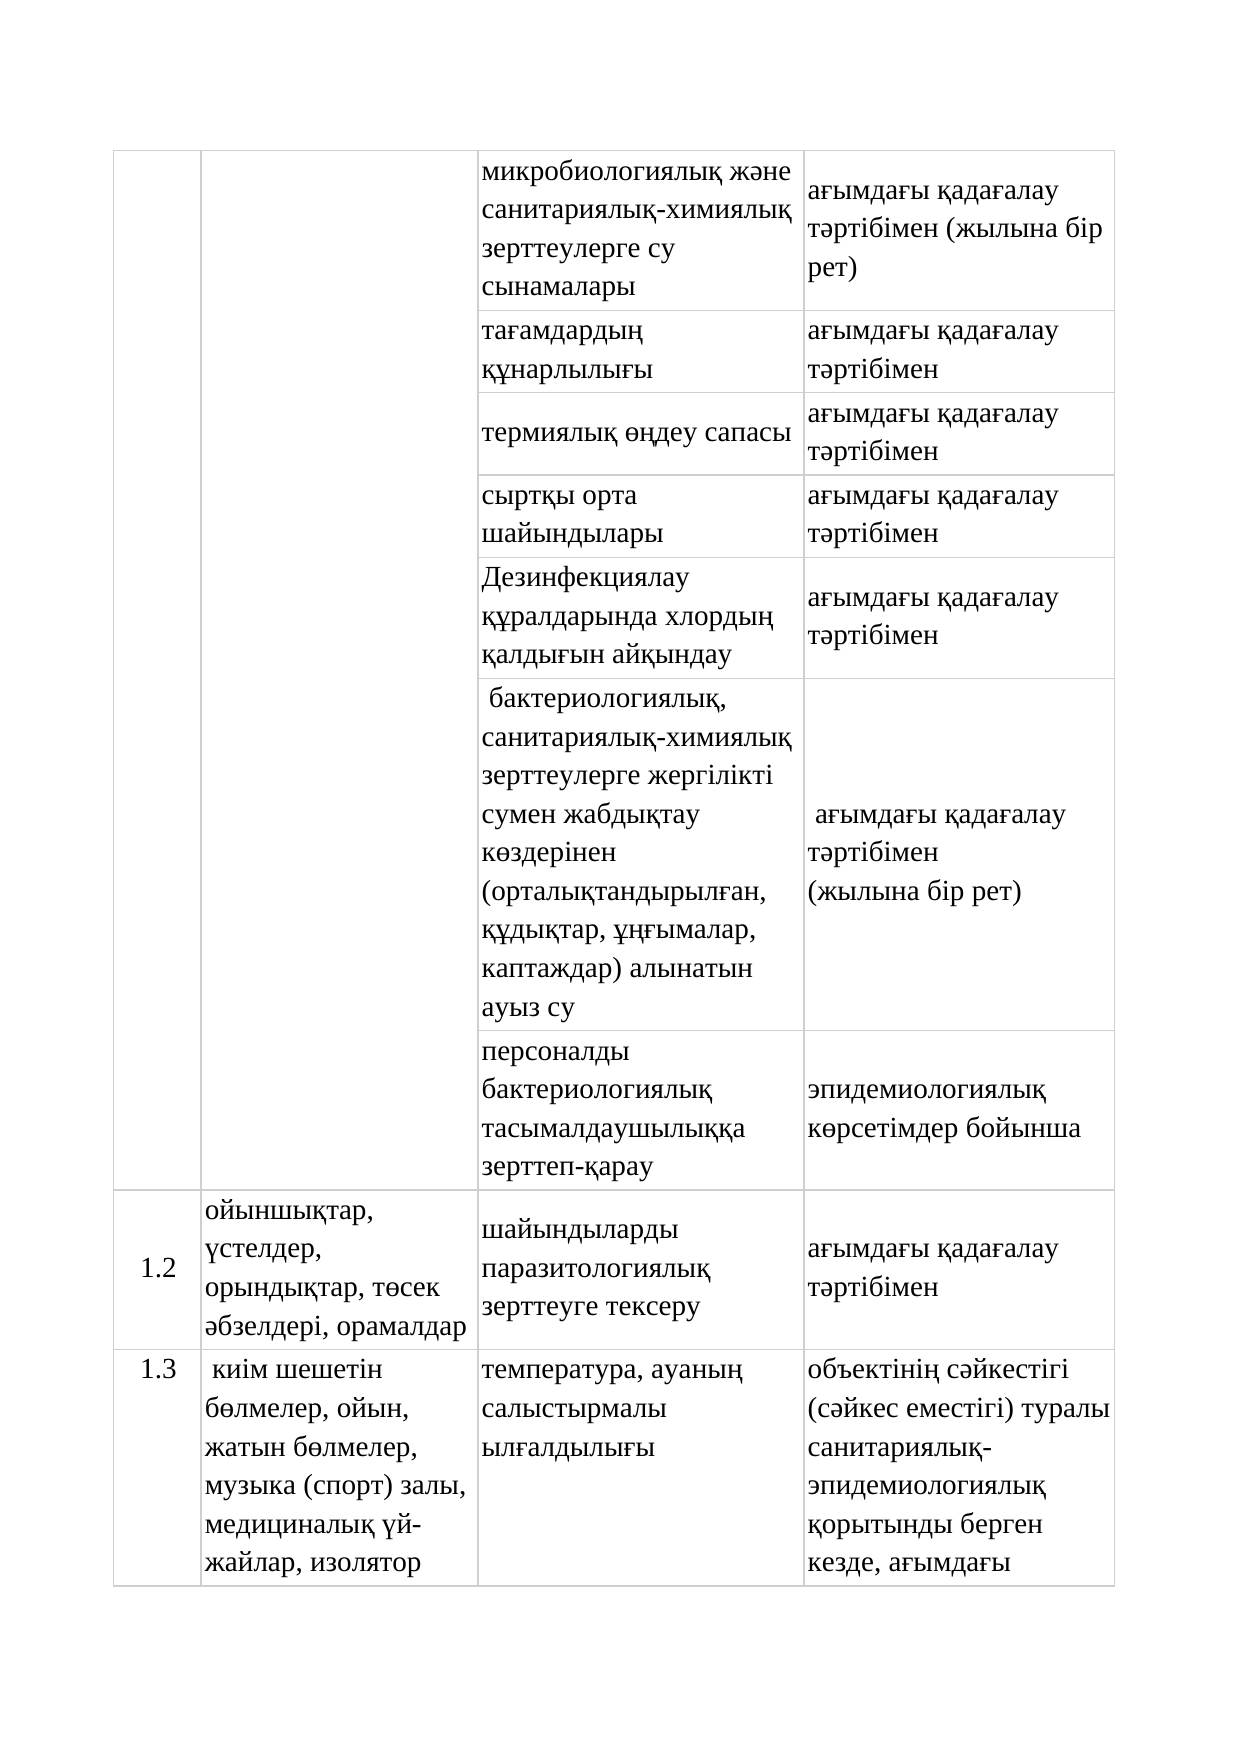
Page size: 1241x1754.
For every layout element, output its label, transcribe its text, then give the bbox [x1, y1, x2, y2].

table_cell эпидемиологиялық көрсетімдер бойынша [805, 1031, 1114, 1189]
table_cell сыртқы орта шайындылары [479, 476, 803, 557]
table_cell 1.2 [114, 1191, 200, 1349]
table_cell тағамдардың құнарлылығы [479, 311, 803, 392]
table_cell ағымдағы қадағалау тәртібімен [805, 1191, 1114, 1349]
table_cell персоналды бактериологиялық тасымалдаушылыққа зерттеп-қарау [479, 1031, 803, 1189]
table_cell ағымдағы қадағалау тәртібімен [805, 393, 1114, 474]
table_cell ағымдағы қадағалау тәртібімен (жылына бір рет) [805, 151, 1114, 309]
table_cell бактериологиялық, санитариялық-химиялық зерттеулерге жергілікті сумен жабдықтау көздерінен (орталықтандырылған, құдықтар, ұңғымалар, каптаждар) алынатын ауыз су [479, 679, 803, 1030]
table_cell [805, 1350, 1114, 1585]
table_cell ағымдағы қадағалау тәртібімен (жылына бір рет) [805, 679, 1114, 1030]
table_cell 1.3 [114, 1350, 200, 1585]
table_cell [202, 1350, 477, 1585]
table_cell ағымдағы қадағалау тәртібімен [805, 476, 1114, 557]
table_cell термиялық өңдеу сапасы [479, 393, 803, 474]
table_cell ағымдағы қадағалау тәртібімен [805, 558, 1114, 678]
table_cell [479, 1350, 803, 1585]
table_cell микробиологиялық және санитариялық-химиялық зерттеулерге су сынамалары [479, 151, 803, 309]
table_cell ағымдағы қадағалау тәртібімен [805, 311, 1114, 392]
table_cell шайындыларды паразитологиялық зерттеуге тексеру [479, 1191, 803, 1349]
table_cell Дезинфекциялау құралдарында хлордың қалдығын айқындау [479, 558, 803, 678]
table_cell ойыншықтар, үстелдер, орындықтар, төсек әбзелдері, орамалдар [202, 1191, 477, 1349]
